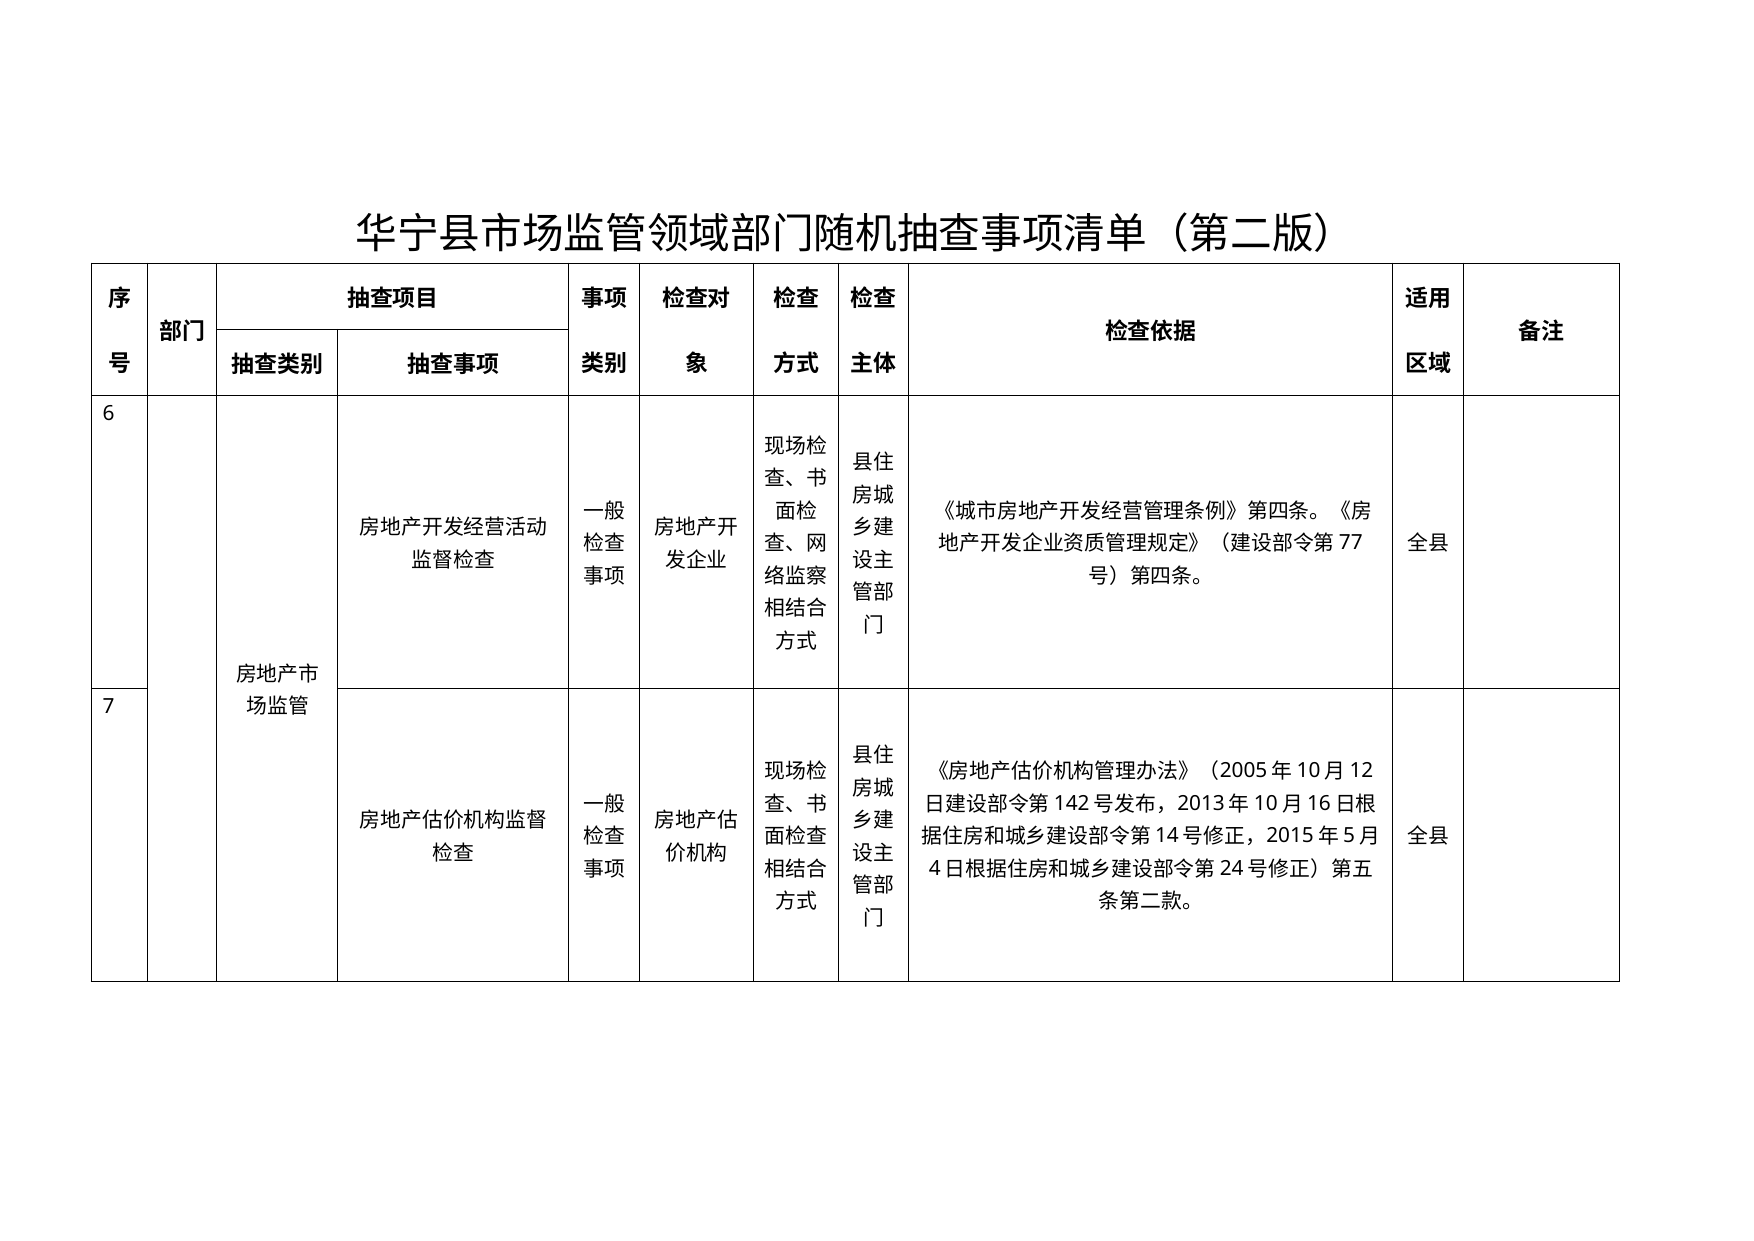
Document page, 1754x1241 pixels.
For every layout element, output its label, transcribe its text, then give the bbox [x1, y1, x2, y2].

table_cell [1464, 689, 1619, 981]
table_cell 全县 [1393, 689, 1463, 981]
table_cell 检查方式 [754, 264, 838, 395]
table_cell 房地产市场监管 [217, 396, 337, 981]
table_cell 备注 [1464, 264, 1619, 395]
table_cell 房地产开发企业 [640, 396, 753, 688]
table_cell 一般检查事项 [569, 396, 639, 688]
table_cell 县住房城乡建设主管部门 [839, 396, 908, 688]
table_cell 序号 [92, 264, 147, 395]
table_cell 全县 [1393, 396, 1463, 688]
table_cell 适用区域 [1393, 264, 1463, 395]
table_cell 房地产估价机构 [640, 689, 753, 981]
table_cell 县住房城乡建设主管部门 [839, 689, 908, 981]
table_cell 房地产估价机构监督检查 [338, 689, 568, 981]
table_cell 现场检查、书面检查、网络监察相结合方式 [754, 396, 838, 688]
table_cell [1464, 396, 1619, 688]
table_cell 检查主体 [839, 264, 908, 395]
table_cell 事项类别 [569, 264, 639, 395]
table_cell 抽查项目 [217, 264, 568, 329]
table_cell 现场检查、书面检查相结合方式 [754, 689, 838, 981]
table_cell 房地产开发经营活动监督检查 [338, 396, 568, 688]
table_cell [92, 396, 147, 688]
table_cell 一般检查事项 [569, 689, 639, 981]
table_cell 抽查事项 [338, 330, 568, 395]
table_cell [92, 689, 147, 981]
table_cell 部门 [148, 264, 216, 395]
table_cell 检查对象 [640, 264, 753, 395]
table_header 华宁县市场监管领域部门随机抽查事项清单（第二版） [91, 198, 1619, 263]
table_cell 《城市房地产开发经营管理条例》第四条。《房地产开发企业资质管理规定》（建设部令第77号）第四条。 [909, 396, 1392, 688]
table_cell 检查依据 [909, 264, 1392, 395]
table_cell 抽查类别 [217, 330, 337, 395]
table_cell 《房地产估价机构管理办法》（2005年10月12日建设部令第142号发布，2013年10月16日根据住房和城乡建设部令第14号修正，2015年5月4日根据住房和城乡建设部令第24号修正）第五条第二款。 [909, 689, 1392, 981]
